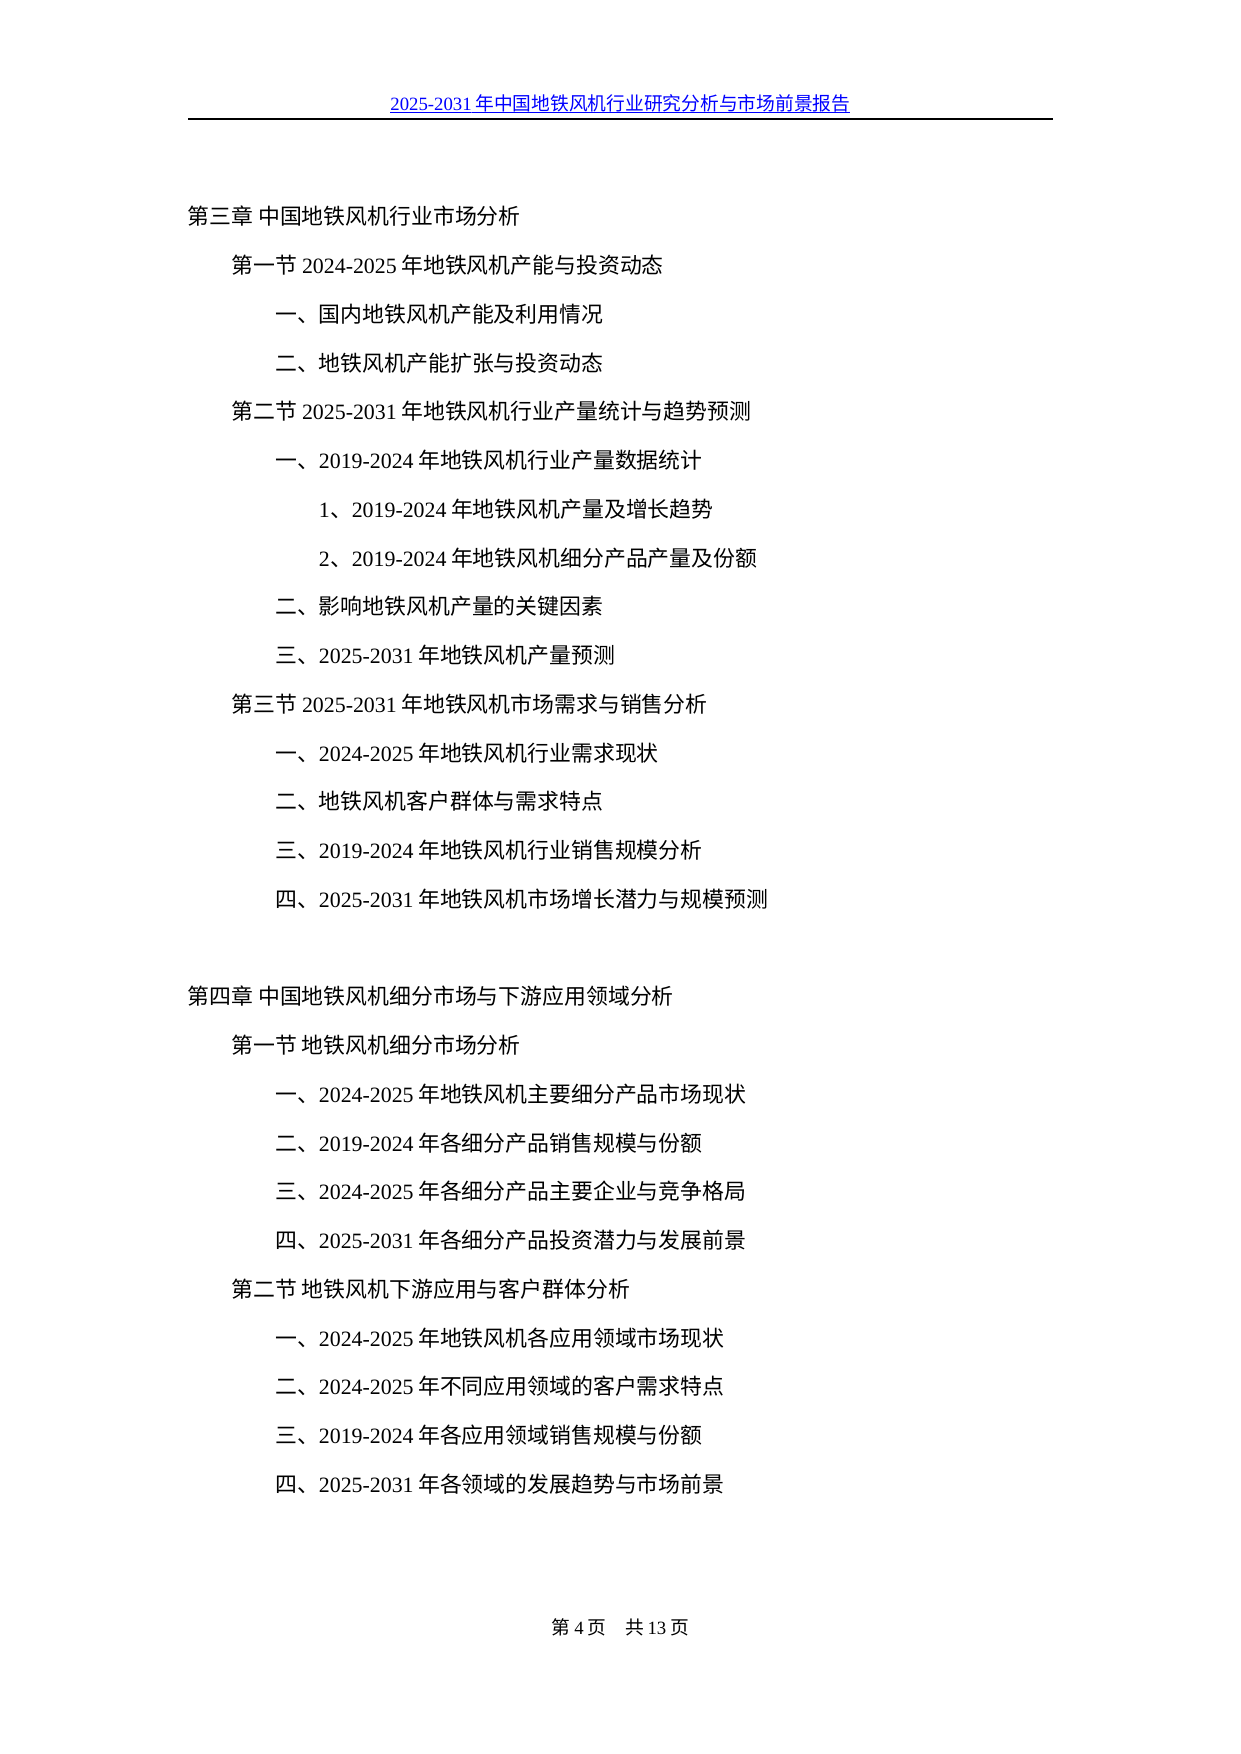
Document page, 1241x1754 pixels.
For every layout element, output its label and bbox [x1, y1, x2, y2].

text [187, 150, 1053, 1499]
